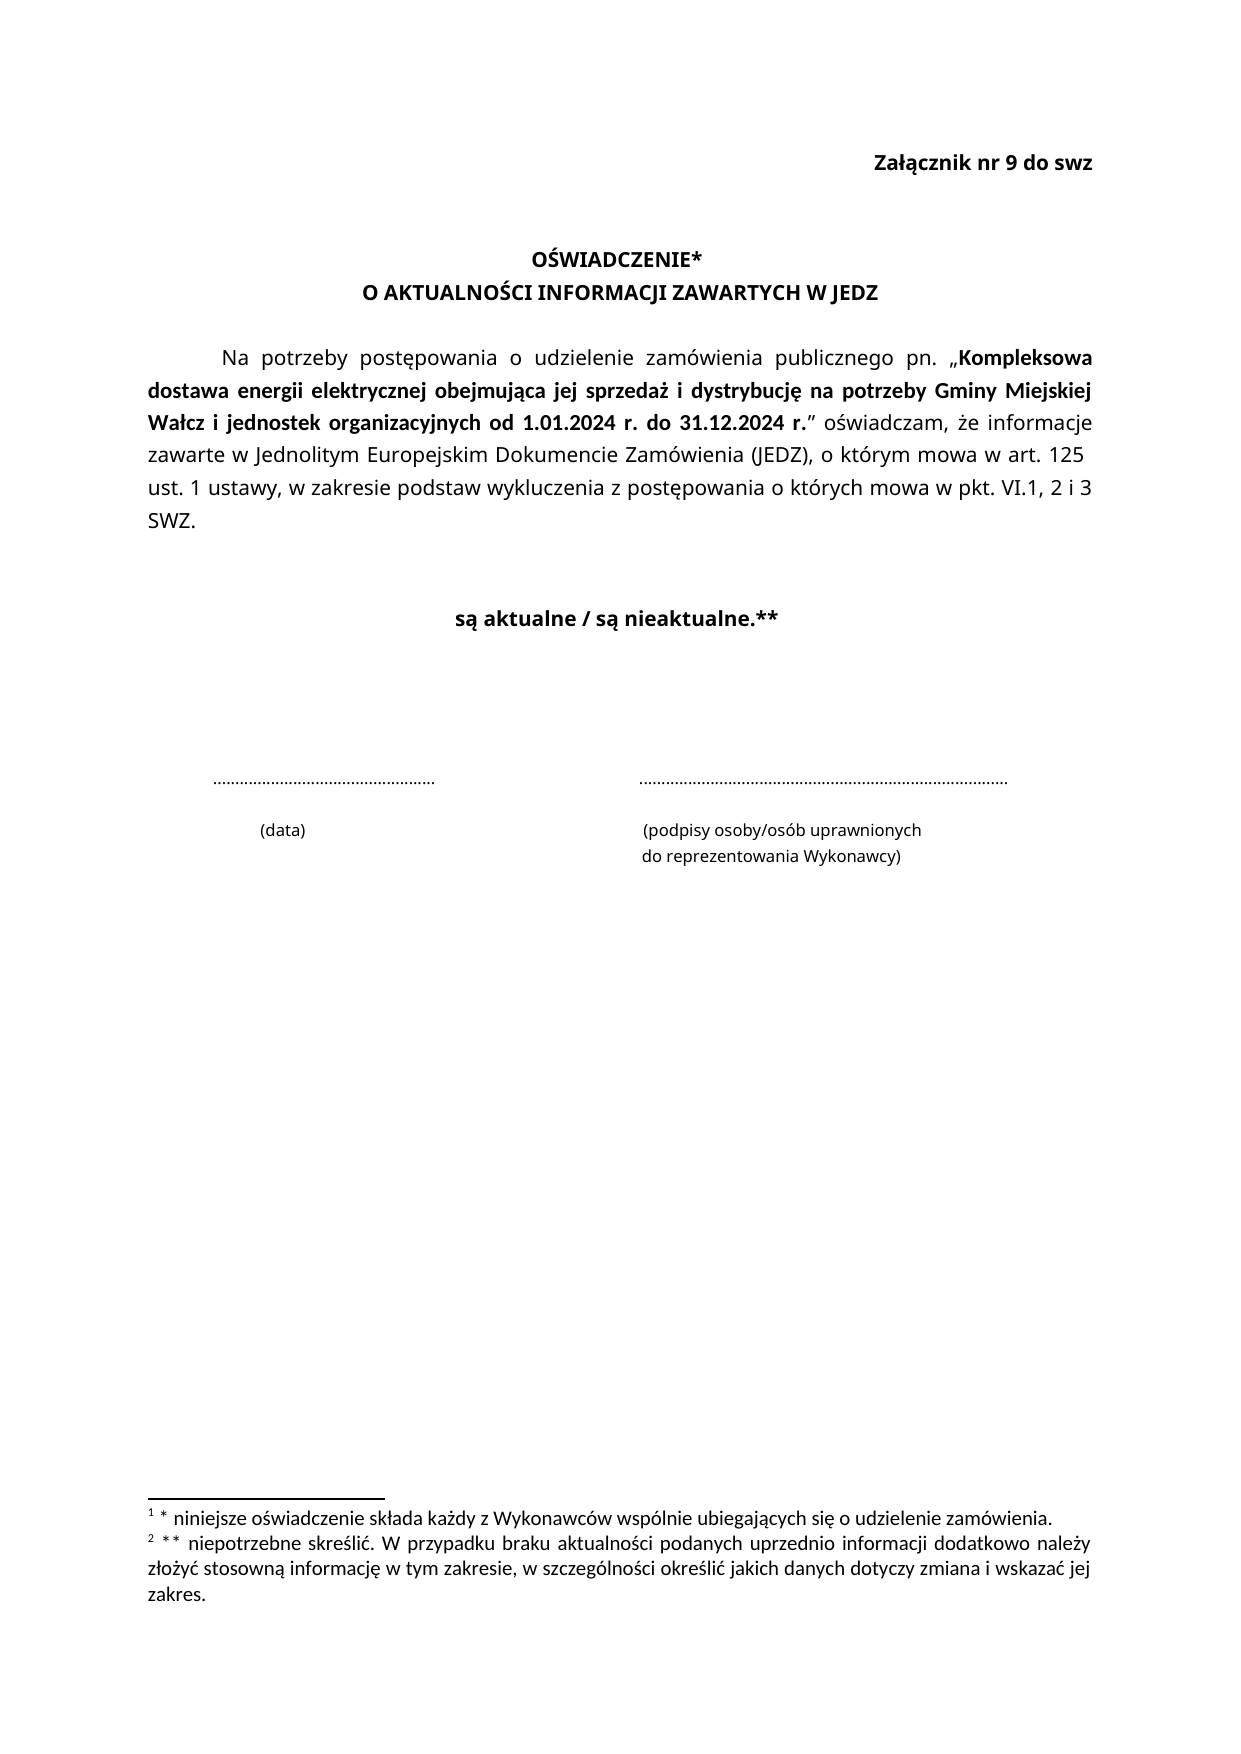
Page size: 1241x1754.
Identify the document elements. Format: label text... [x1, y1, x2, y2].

text .................................................. ................................................................................... [148, 767, 1093, 789]
text są aktualne / są nieaktualne.** [148, 604, 1093, 632]
text do reprezentowania Wykonawcy) [148, 845, 1093, 867]
text (data) (podpisy osoby/osób uprawnionych [148, 819, 1093, 841]
text Załącznik nr 9 do swz [148, 148, 1093, 176]
text OŚWIADCZENIE* [148, 245, 1093, 274]
text Na potrzeby postępowania o udzielenie zamówienia publicznego pn. „Kompleksowa dostawa energii elektrycznej obejmująca jej sprzedaż i dystrybucję na potrzeby Gminy Miejskiej Wałcz i jednostek organizacyjnych od 1.01.2024 r. do 31.12.2024 r.” oświadczam, że informacje zawarte w Jednolitym Europejskim Dokumencie Zamówienia (JEDZ), o którym mowa w art. 125 ust. 1 ustawy, w zakresie podstaw wykluczenia z postępowania o których mowa w pkt. VI.1, 2 i 3 SWZ. [148, 343, 1093, 534]
text O AKTUALNOŚCI INFORMACJI ZAWARTYCH W JEDZ [148, 278, 1093, 306]
